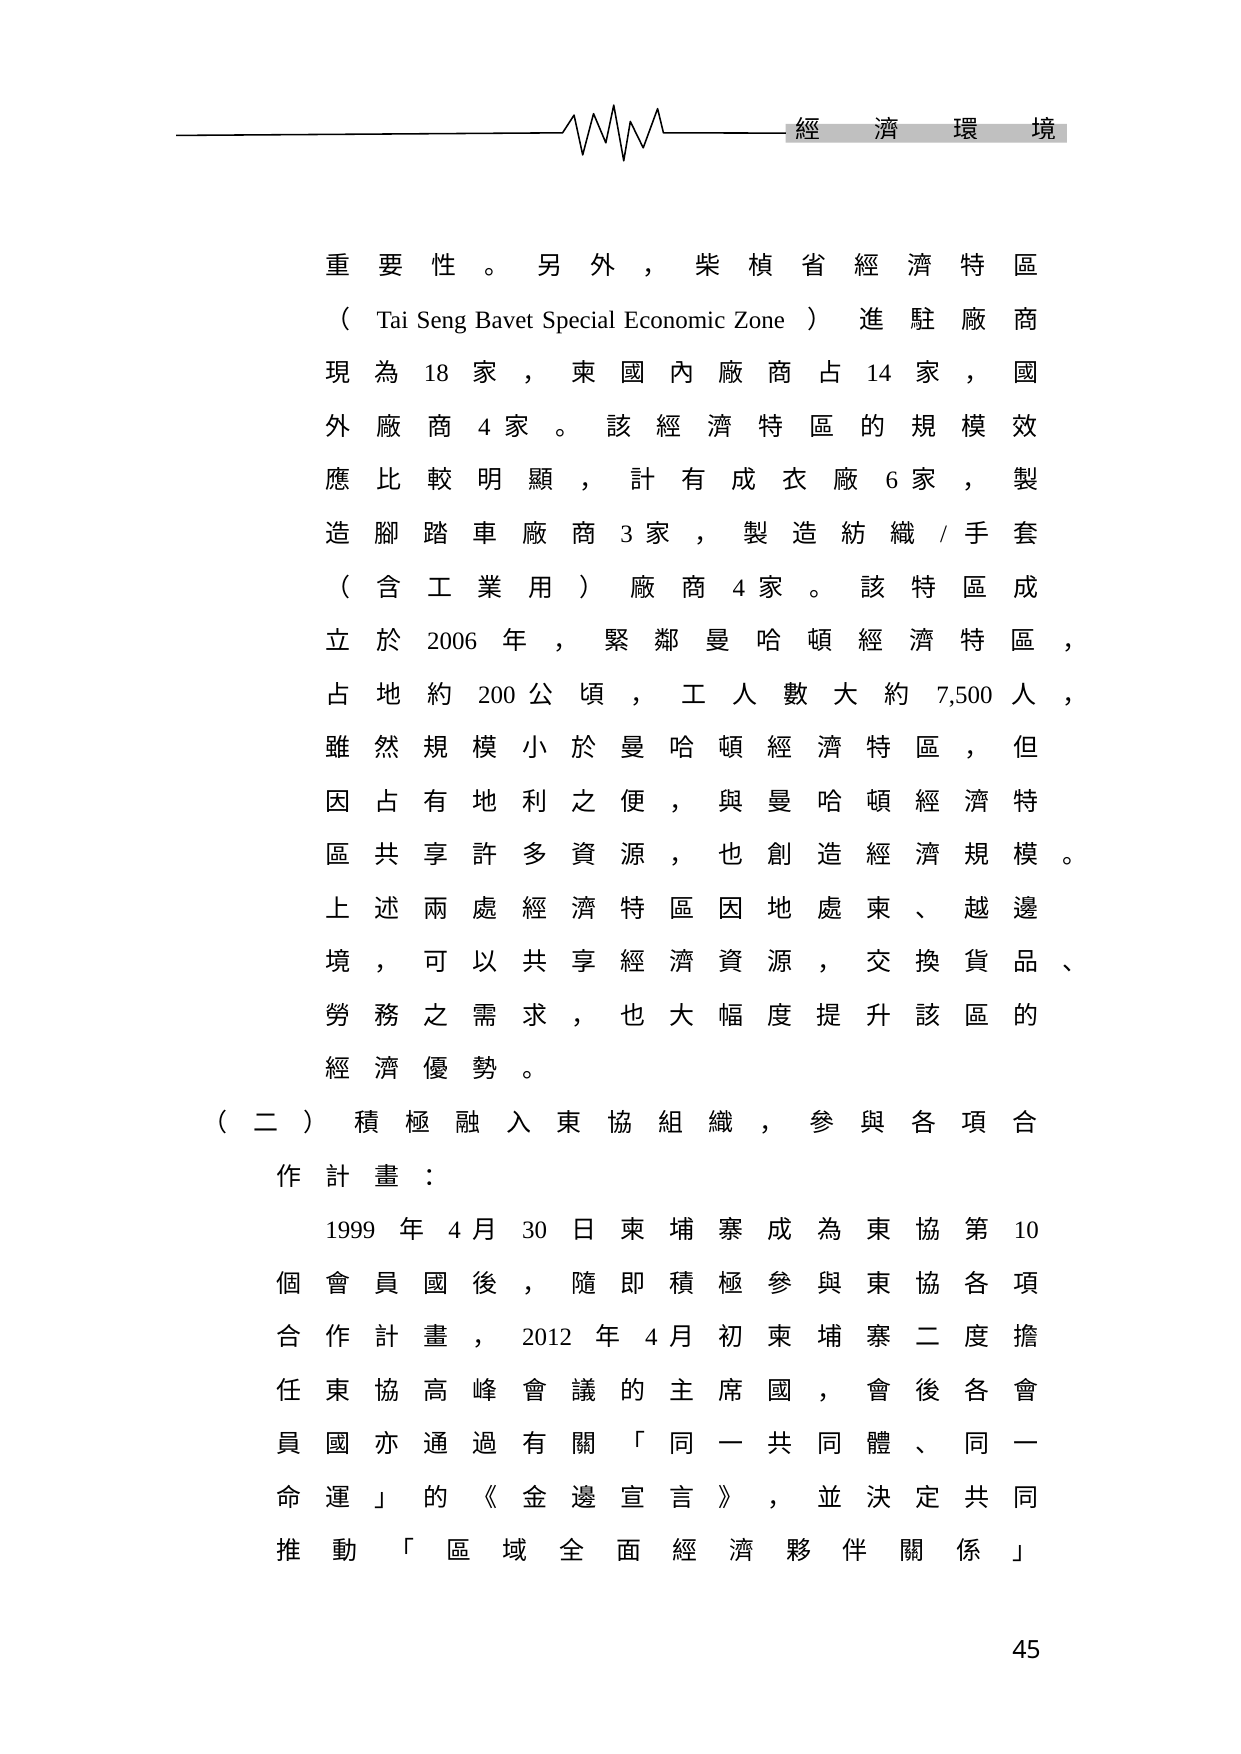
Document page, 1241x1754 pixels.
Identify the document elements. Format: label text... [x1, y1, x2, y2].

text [276, 237, 1063, 1094]
text （二）積極融入東協組織，參與各項合作計畫： [202, 1094, 1063, 1201]
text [276, 1201, 1063, 1576]
